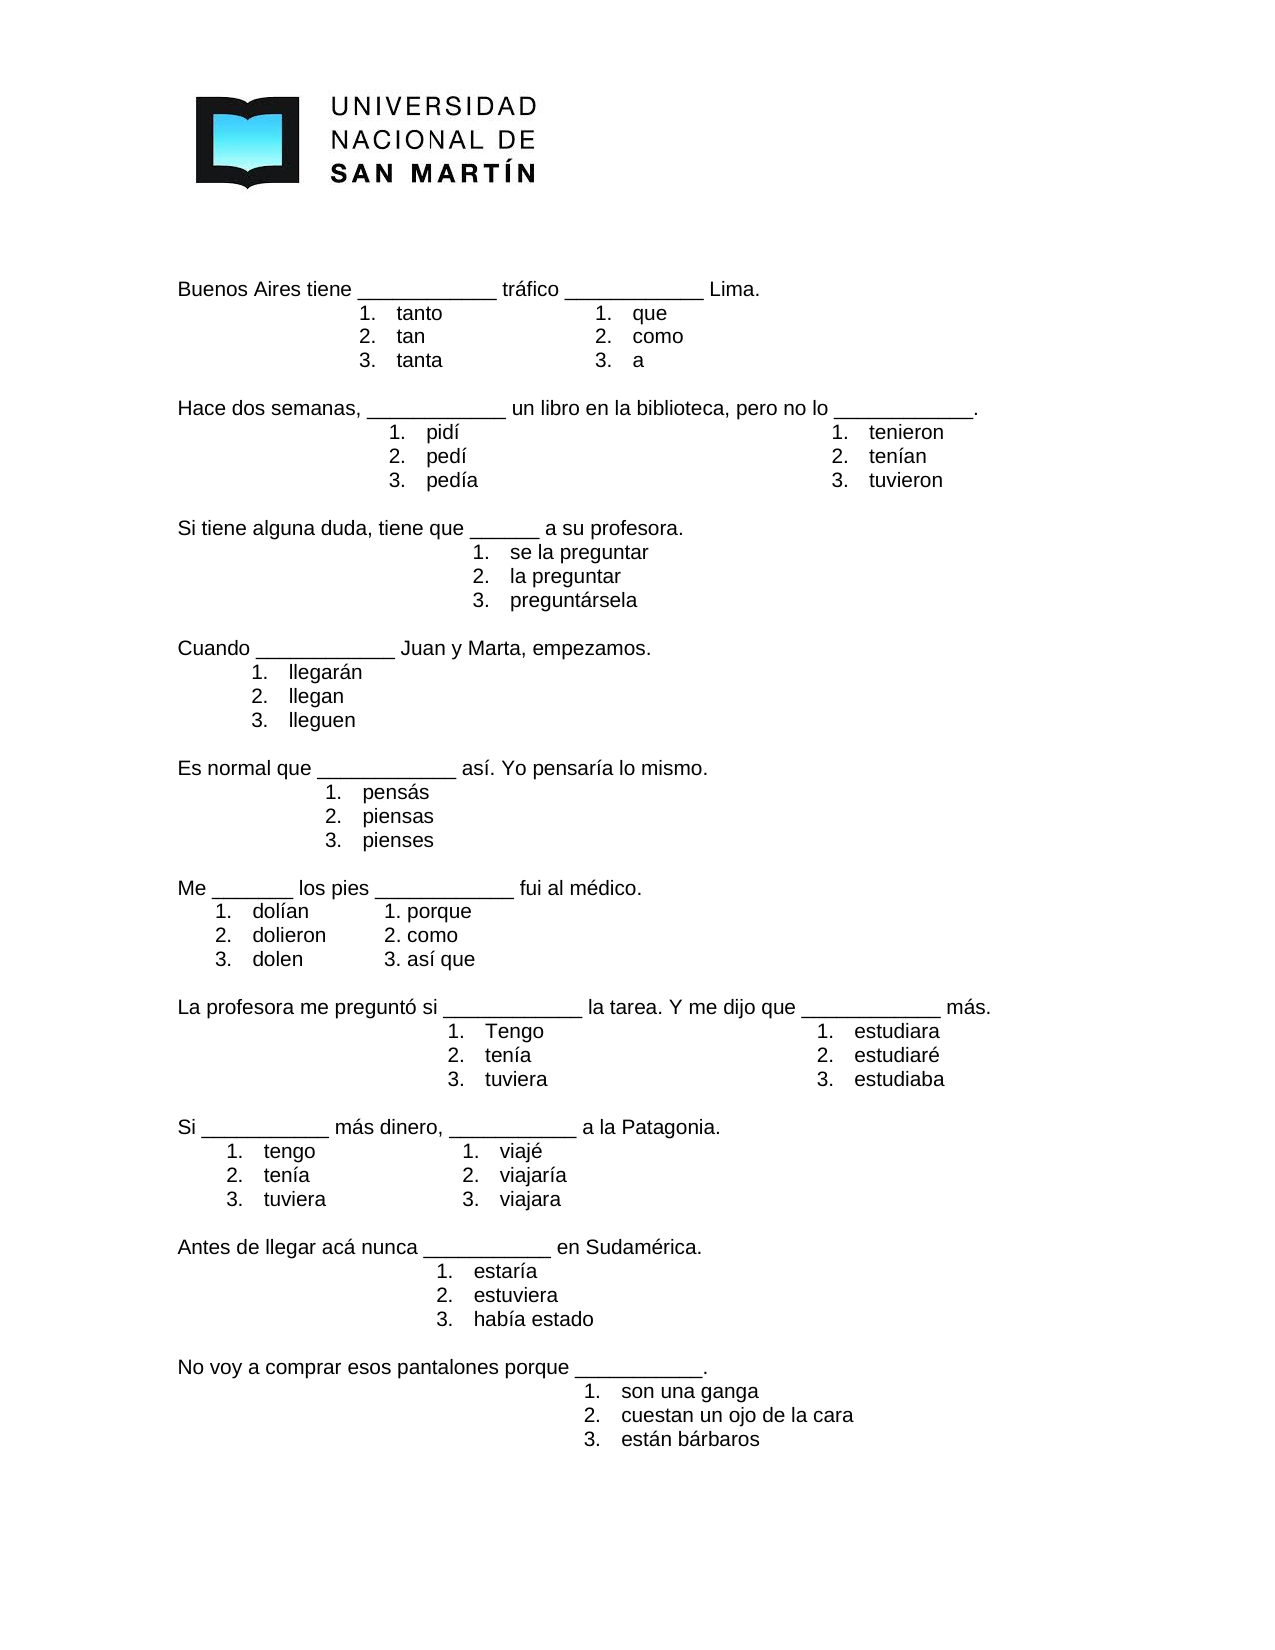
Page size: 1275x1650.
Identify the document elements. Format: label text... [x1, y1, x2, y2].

list dolen 3. así que [215, 947, 1098, 971]
text Cuando ____________ Juan y Marta, empezamos. [177, 636, 1098, 660]
list cuestan un ojo de la cara [583, 1402, 1098, 1426]
list llegarán [251, 660, 1098, 684]
list pensás [325, 779, 1098, 803]
text Me _______ los pies ____________ fui al médico. [177, 875, 1098, 899]
table_header tanto tan tanta [310, 300, 546, 396]
list la preguntar [472, 564, 1098, 588]
list pienses [325, 827, 1098, 851]
list preguntársela [472, 588, 1098, 612]
list estaría [436, 1259, 1098, 1283]
list llegan [251, 684, 1098, 708]
text Si ___________ más dinero, ___________ a la Patagonia. [177, 1115, 1098, 1139]
text Antes de llegar acá nunca ___________ en Sudamérica. [177, 1235, 1098, 1259]
list están bárbaros [583, 1426, 1098, 1450]
list son una ganga [583, 1378, 1098, 1402]
text Es normal que ____________ así. Yo pensaría lo mismo. [177, 756, 1098, 779]
table_header tengo tenía tuviera [177, 1139, 413, 1235]
table_header viajé viajaría viajara [413, 1139, 1097, 1235]
list dolieron 2. como [215, 923, 1098, 947]
list dolían 1. porque [215, 899, 1098, 923]
table_header pidí pedí pedía [340, 420, 783, 516]
text La profesora me preguntó si ____________ la tarea. Y me dijo que ____________ más. [177, 995, 1098, 1019]
list lleguen [251, 708, 1098, 732]
text Buenos Aires tiene ____________ tráfico ____________ Lima. [177, 276, 1098, 300]
text No voy a comprar esos pantalones porque ___________. [177, 1354, 1098, 1378]
picture [177, 73, 557, 205]
list estuviera [436, 1283, 1098, 1307]
list se la preguntar [472, 540, 1098, 564]
table_header tenieron tenían tuvieron [783, 420, 1242, 516]
table_header que como a [546, 300, 1006, 396]
table_header Tengo tenía tuviera [399, 1019, 768, 1115]
list había estado [436, 1307, 1098, 1331]
list piensas [325, 803, 1098, 827]
table_header estudiara estudiaré estudiaba [768, 1019, 1228, 1115]
text Hace dos semanas, ____________ un libro en la biblioteca, pero no lo ____________. [177, 396, 1098, 420]
text Si tiene alguna duda, tiene que ______ a su profesora. [177, 516, 1098, 540]
